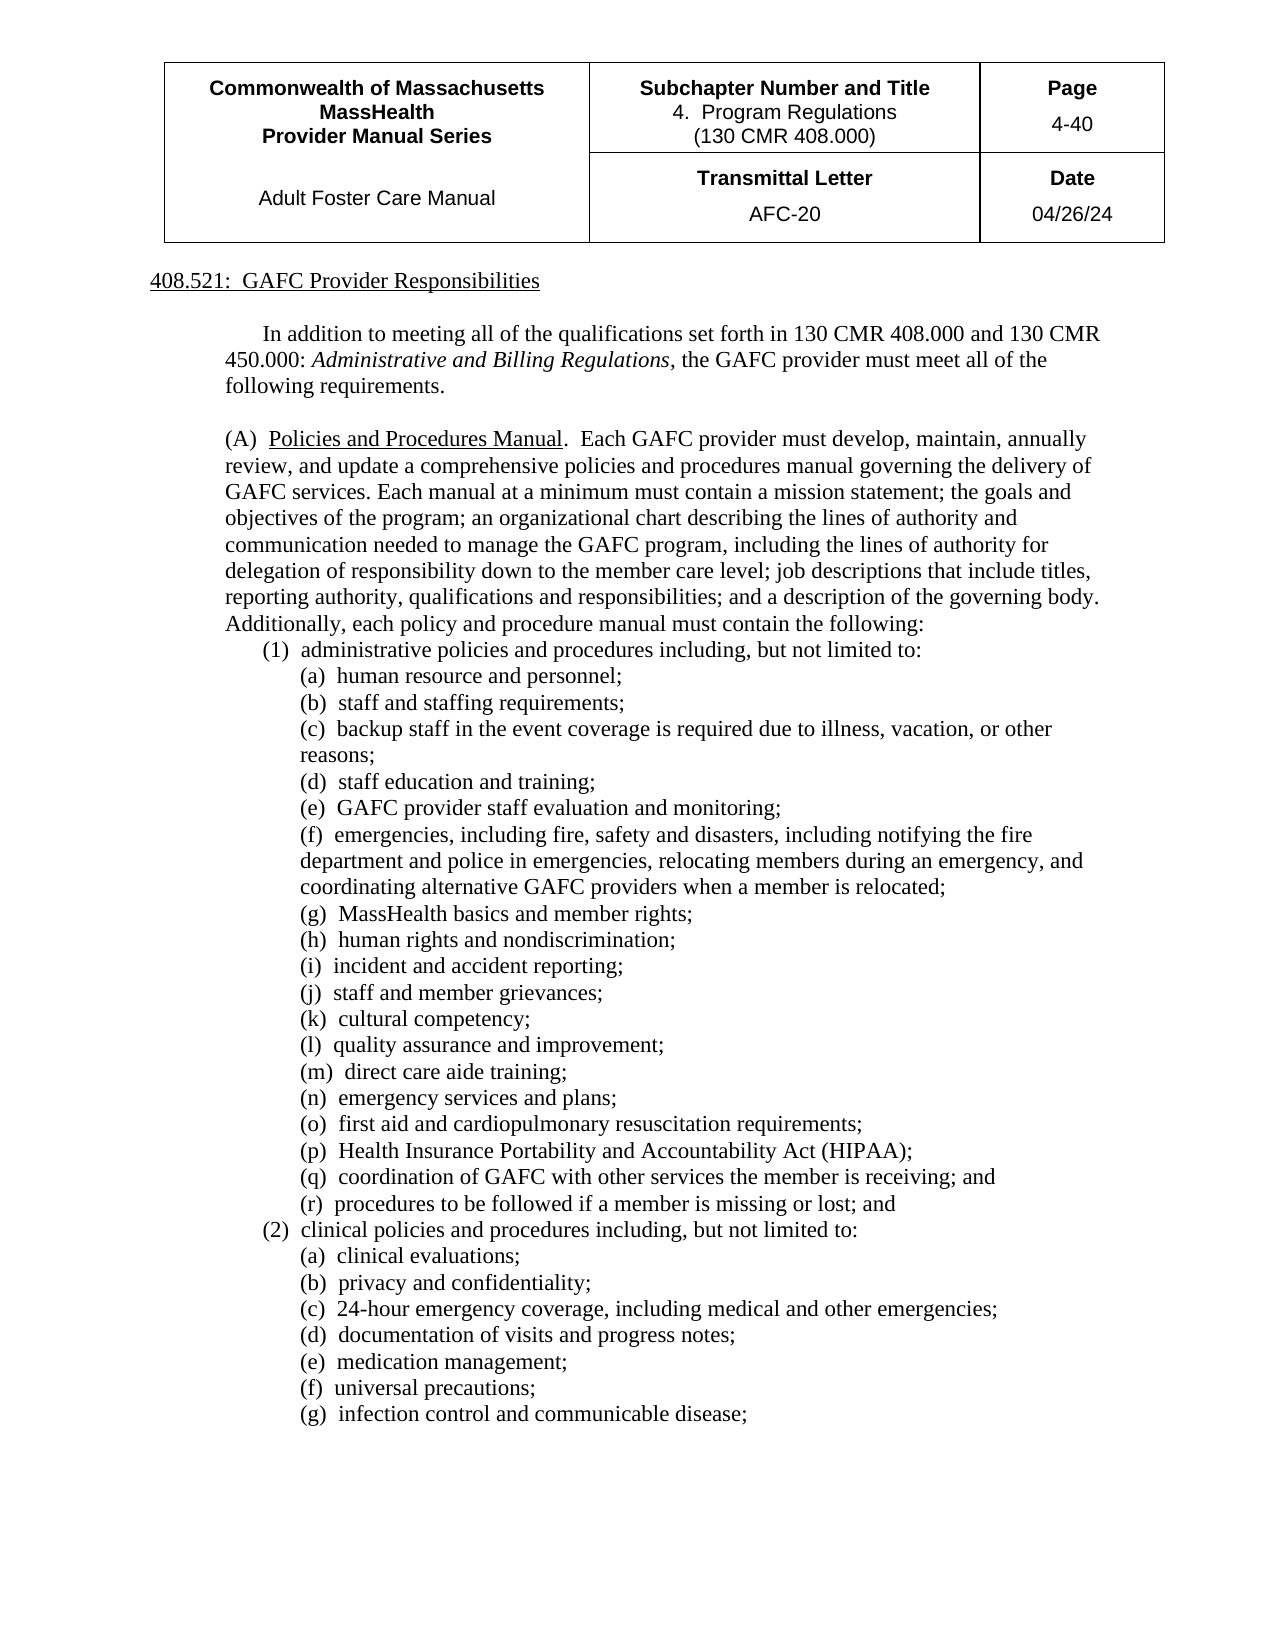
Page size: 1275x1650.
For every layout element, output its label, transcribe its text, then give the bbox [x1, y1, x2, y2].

table_cell Transmittal Letter AFC-20 [590, 153, 979, 242]
text (p) Health Insurance Portability and Accountability Act (HIPAA); [300, 1137, 1125, 1163]
text (q) coordination of GAFC with other services the member is receiving; and [300, 1163, 1125, 1189]
text (r) procedures to be followed if a member is missing or lost; and [300, 1189, 1125, 1216]
table_cell Adult Foster Care Manual [165, 152, 589, 242]
text (d) staff education and training; [300, 768, 1125, 794]
text (b) privacy and confidentiality; [300, 1269, 1125, 1295]
text (m) direct care aide training; [300, 1058, 1125, 1084]
text (n) emergency services and plans; [300, 1084, 1125, 1111]
table_header Page 4-40 [981, 63, 1164, 152]
table_header Subchapter Number and Title 4. Program Regulations (130 CMR 408.000) [590, 63, 979, 152]
text (2) clinical policies and procedures including, but not limited to: [262, 1216, 1125, 1242]
text (c) backup staff in the event coverage is required due to illness, vacation, or other reasons; [300, 715, 1125, 768]
text In addition to meeting all of the qualifications set forth in 130 CMR 408.000 and 130 CMR 450.000: Administrative and Billing Regulations, the GAFC provider must meet all of the following requirements. [225, 320, 1125, 399]
text (b) staff and staffing requirements; [300, 689, 1125, 715]
text (o) first aid and cardiopulmonary resuscitation requirements; [300, 1111, 1125, 1137]
table_cell Date 04/26/24 [981, 153, 1164, 242]
text (A) Policies and Procedures Manual. Each GAFC provider must develop, maintain, annually review, and update a comprehensive policies and procedures manual governing the delivery of GAFC services. Each manual at a minimum must contain a mission statement; the goals and objectives of the program; an organizational chart describing the lines of authority and communication needed to manage the GAFC program, including the lines of authority for delegation of responsibility down to the member care level; job descriptions that include titles, reporting authority, qualifications and responsibilities; and a description of the governing body. Additionally, each policy and procedure manual must contain the following: [225, 425, 1125, 636]
text (g) infection control and communicable disease; [300, 1400, 1125, 1427]
text (i) incident and accident reporting; [300, 952, 1125, 979]
table_header Commonwealth of Massachusetts MassHealth Provider Manual Series [165, 63, 589, 152]
text (j) staff and member grievances; [300, 979, 1125, 1005]
text 408.521: GAFC Provider Responsibilities [150, 267, 1125, 293]
text (f) emergencies, including fire, safety and disasters, including notifying the fire department and police in emergencies, relocating members during an emergency, and coordinating alternative GAFC providers when a member is relocated; [300, 821, 1125, 900]
text (f) universal precautions; [300, 1374, 1125, 1400]
text (k) cultural competency; [300, 1005, 1125, 1031]
text (g) MassHealth basics and member rights; [300, 900, 1125, 926]
text (d) documentation of visits and progress notes; [300, 1321, 1125, 1348]
text (a) clinical evaluations; [300, 1242, 1125, 1269]
text (l) quality assurance and improvement; [300, 1031, 1125, 1058]
text (c) 24-hour emergency coverage, including medical and other emergencies; [300, 1295, 1125, 1321]
text (a) human resource and personnel; [300, 662, 1125, 689]
text (e) GAFC provider staff evaluation and monitoring; [300, 794, 1125, 821]
text (e) medication management; [300, 1348, 1125, 1374]
text (h) human rights and nondiscrimination; [300, 926, 1125, 952]
text (1) administrative policies and procedures including, but not limited to: [262, 636, 1125, 662]
